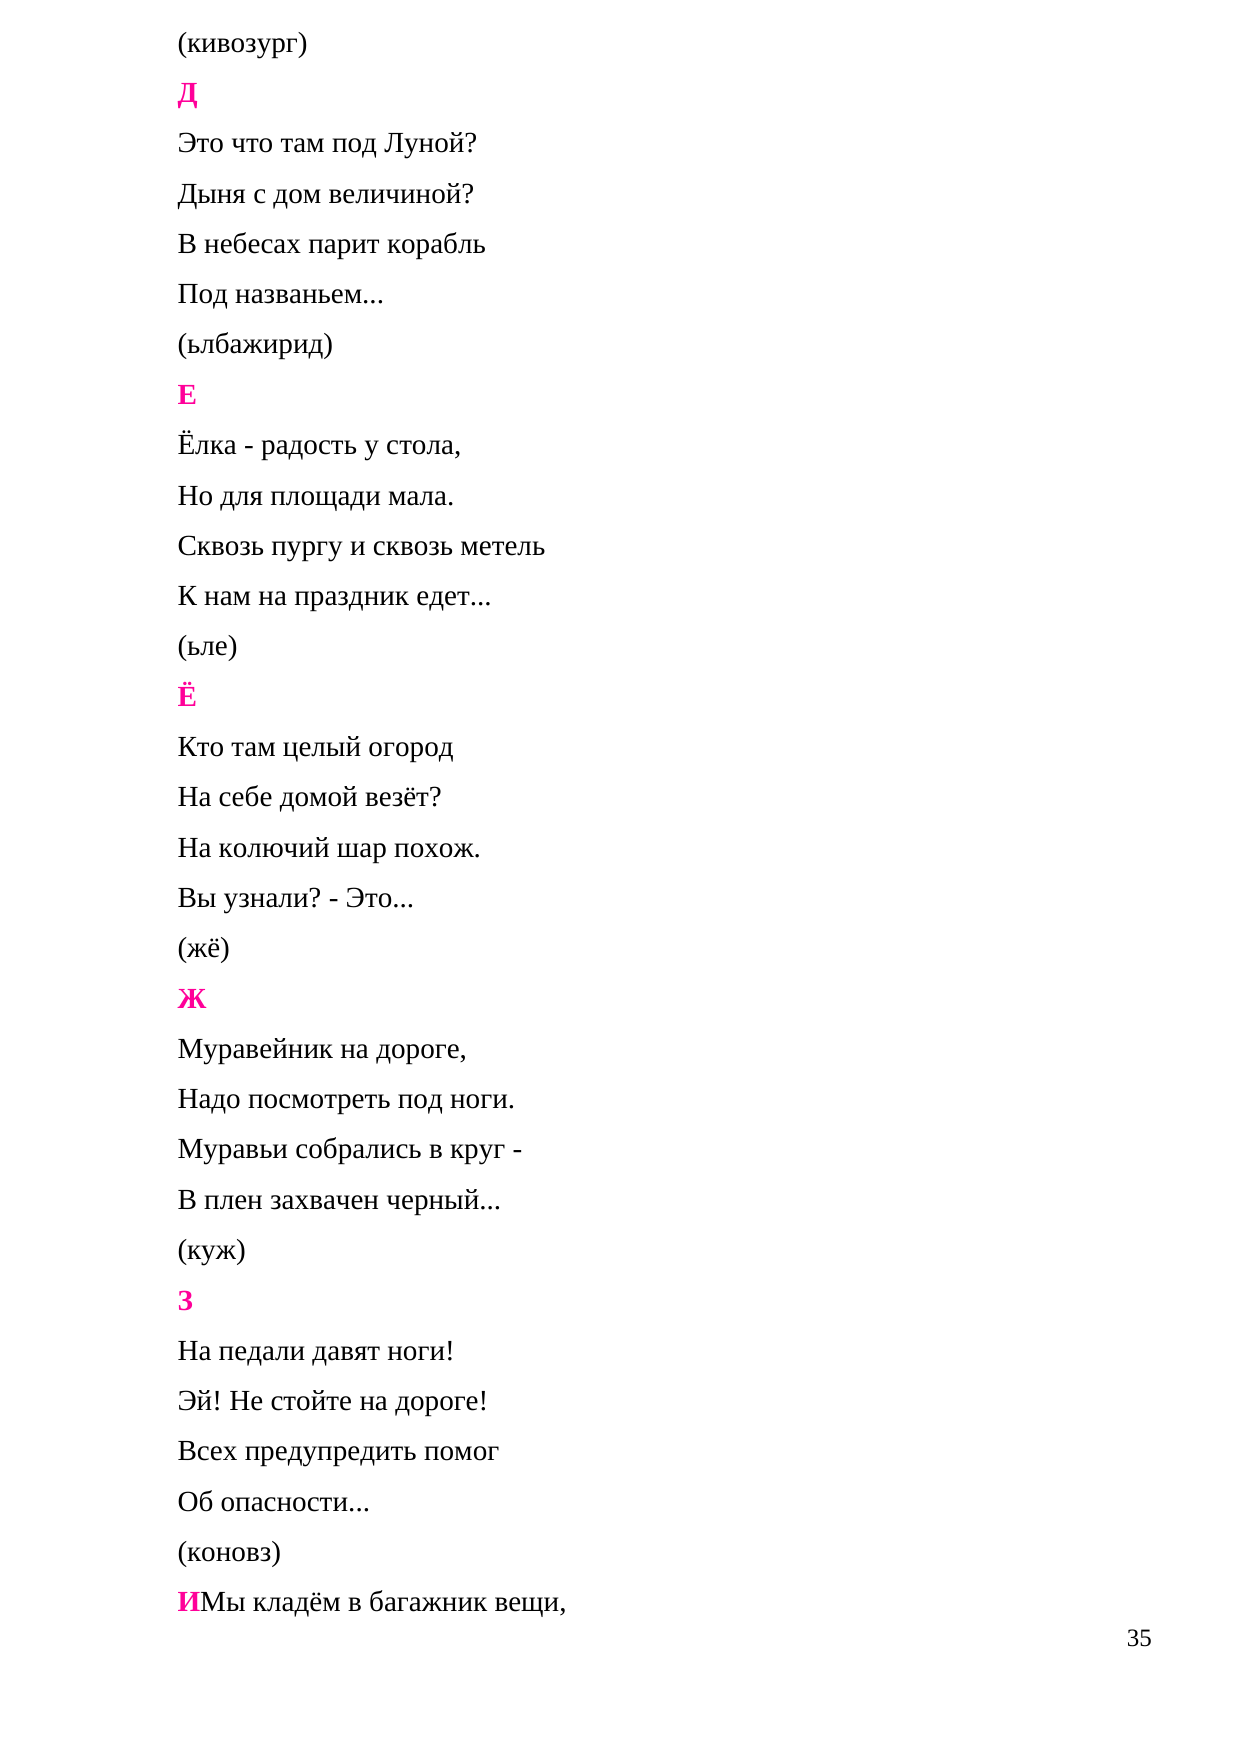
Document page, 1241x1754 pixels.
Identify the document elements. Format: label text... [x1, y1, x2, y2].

text В небесах парит корабль [177, 226, 1063, 259]
text Под названьем... [177, 276, 1063, 310]
text (ьлбажирид) [177, 327, 1063, 360]
text (куж) [177, 1232, 1063, 1266]
text (кивозург) [177, 25, 1063, 58]
text Кто там целый огород [177, 729, 1063, 763]
text З [177, 1283, 1063, 1316]
text Вы узнали? - Это... [177, 880, 1063, 914]
text (коновз) [177, 1534, 1063, 1568]
text Ёлка - радость у стола, [177, 427, 1063, 461]
text ИМы кладём в багажник вещи, [177, 1584, 1063, 1618]
text Это что там под Луной? [177, 125, 1063, 159]
text На педали давят ноги! [177, 1333, 1063, 1366]
text Муравейник на дороге, [177, 1031, 1063, 1064]
text (жё) [177, 930, 1063, 964]
text Всех предупредить помог [177, 1433, 1063, 1467]
text Эй! Не стойте на дороге! [177, 1383, 1063, 1417]
text Ж [177, 981, 1063, 1014]
text Муравьи собрались в круг - [177, 1132, 1063, 1165]
text Ё [177, 679, 1063, 712]
text (ьле) [177, 628, 1063, 662]
text Сквозь пургу и сквозь метель [177, 528, 1063, 561]
text К нам на праздник едет... [177, 578, 1063, 612]
text В плен захвачен черный... [177, 1182, 1063, 1216]
text На себе домой везёт? [177, 779, 1063, 813]
text Дыня с дом величиной? [177, 176, 1063, 209]
text Д [177, 75, 1063, 109]
text Об опасности... [177, 1484, 1063, 1517]
text Но для площади мала. [177, 478, 1063, 511]
text На колючий шар похож. [177, 830, 1063, 863]
text Надо посмотреть под ноги. [177, 1081, 1063, 1115]
text Е [177, 377, 1063, 411]
